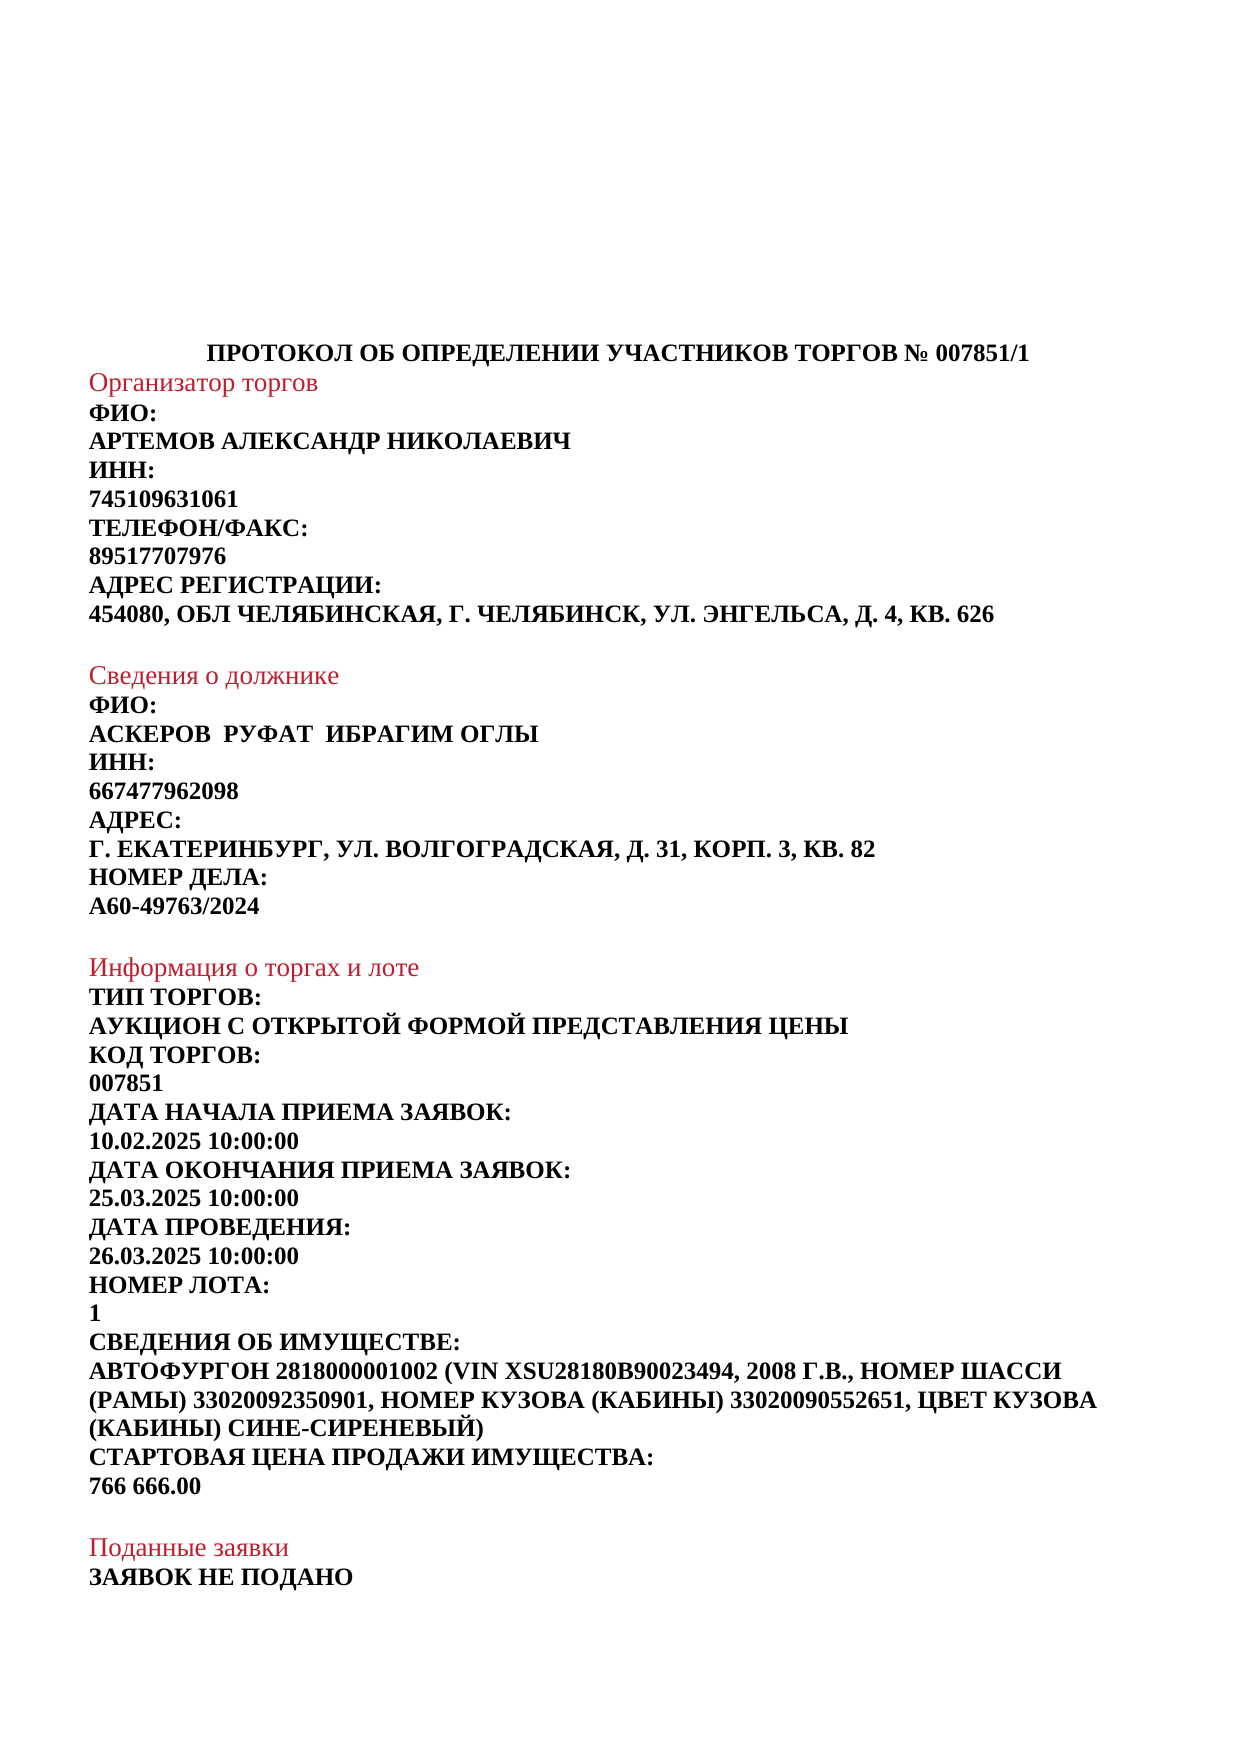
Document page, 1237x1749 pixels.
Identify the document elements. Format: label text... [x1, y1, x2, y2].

text ПРОТОКОЛ ОБ ОПРЕДЕЛЕНИИ УЧАСТНИКОВ ТОРГОВ № 007851/1 [88, 88, 1148, 366]
